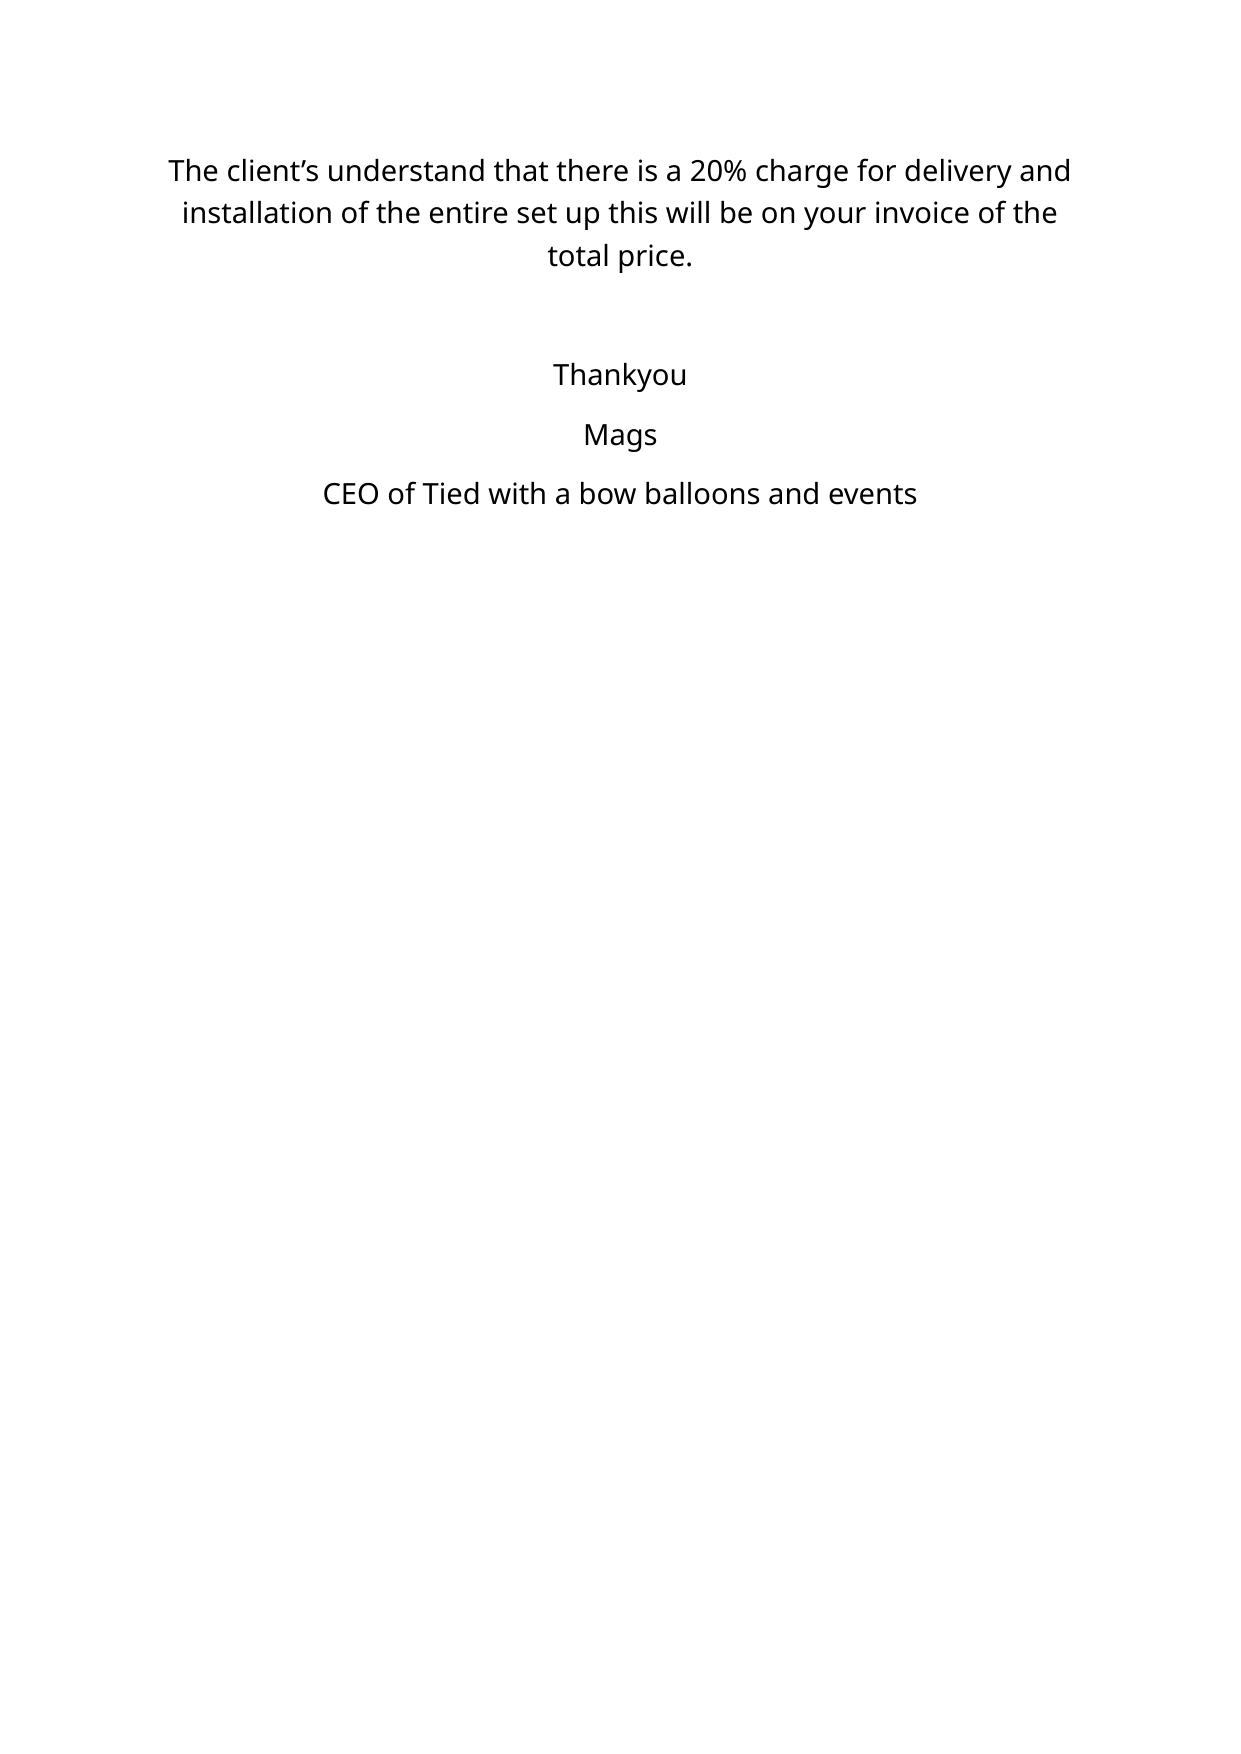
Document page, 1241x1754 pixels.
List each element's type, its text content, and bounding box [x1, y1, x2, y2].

text Thankyou [150, 354, 1090, 394]
text CEO of Tied with a bow balloons and events [150, 473, 1090, 513]
text The client’s understand that there is a 20% charge for delivery and installation of the entire set up this will be on your invoice of the total price. [150, 150, 1090, 275]
text Mags [150, 414, 1090, 454]
